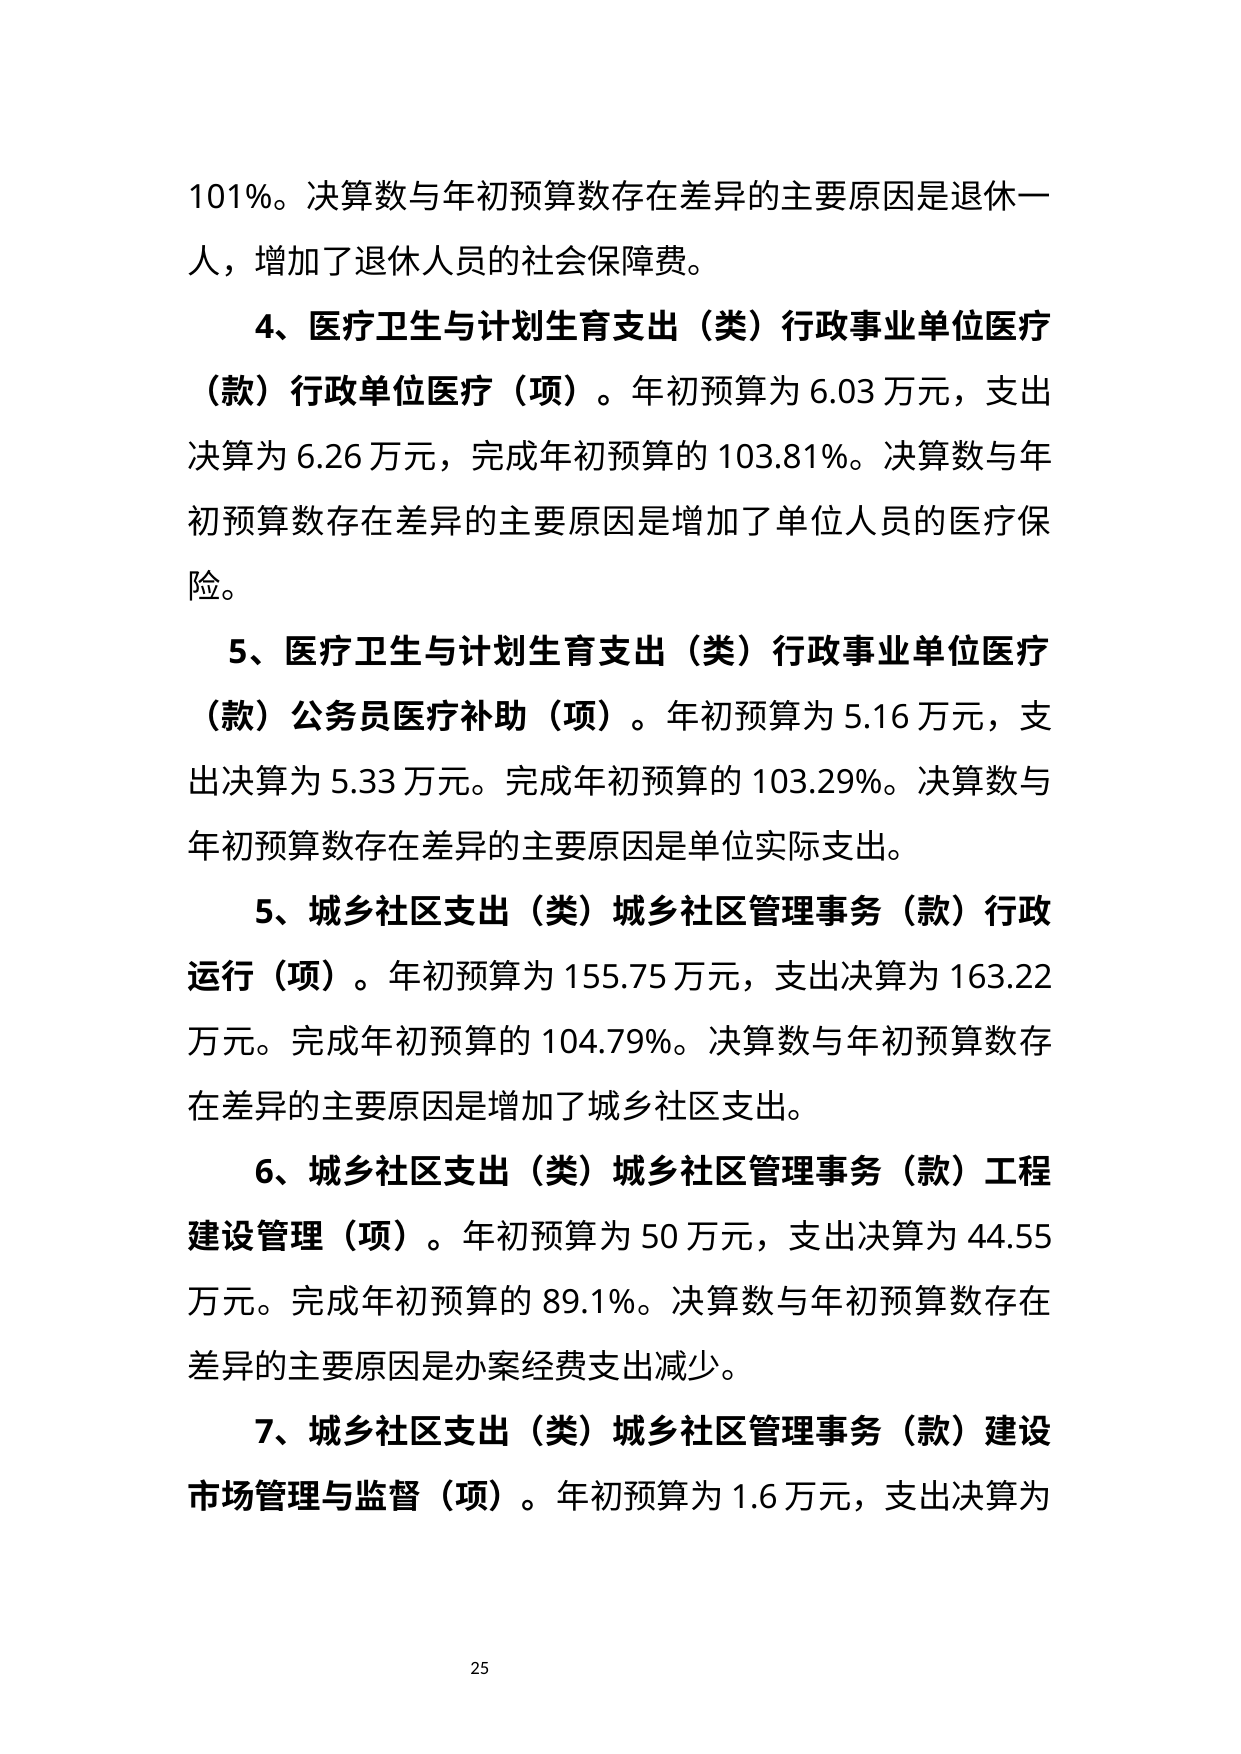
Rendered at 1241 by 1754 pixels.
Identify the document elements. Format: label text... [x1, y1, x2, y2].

text 6、城乡社区支出（类）城乡社区管理事务（款）工程建设管理（项）。年初预算为50万元，支出决算为44.55万元。完成年初预算的89.1%。决算数与年初预算数存在差异的主要原因是办案经费支出减少。 [187, 1137, 1053, 1397]
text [187, 1397, 1053, 1527]
text 5、城乡社区支出（类）城乡社区管理事务（款）行政运行（项）。年初预算为155.75万元，支出决算为163.22万元。完成年初预算的104.79%。决算数与年初预算数存在差异的主要原因是增加了城乡社区支出。 [187, 877, 1053, 1137]
text 5、医疗卫生与计划生育支出（类）行政事业单位医疗（款）公务员医疗补助（项）。年初预算为5.16万元，支出决算为5.33万元。完成年初预算的103.29%。决算数与年初预算数存在差异的主要原因是单位实际支出。 [187, 617, 1053, 877]
text 4、医疗卫生与计划生育支出（类）行政事业单位医疗（款）行政单位医疗（项）。年初预算为6.03万元，支出决算为6.26万元，完成年初预算的103.81%。决算数与年初预算数存在差异的主要原因是增加了单位人员的医疗保险。 [187, 292, 1053, 617]
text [187, 162, 1053, 292]
